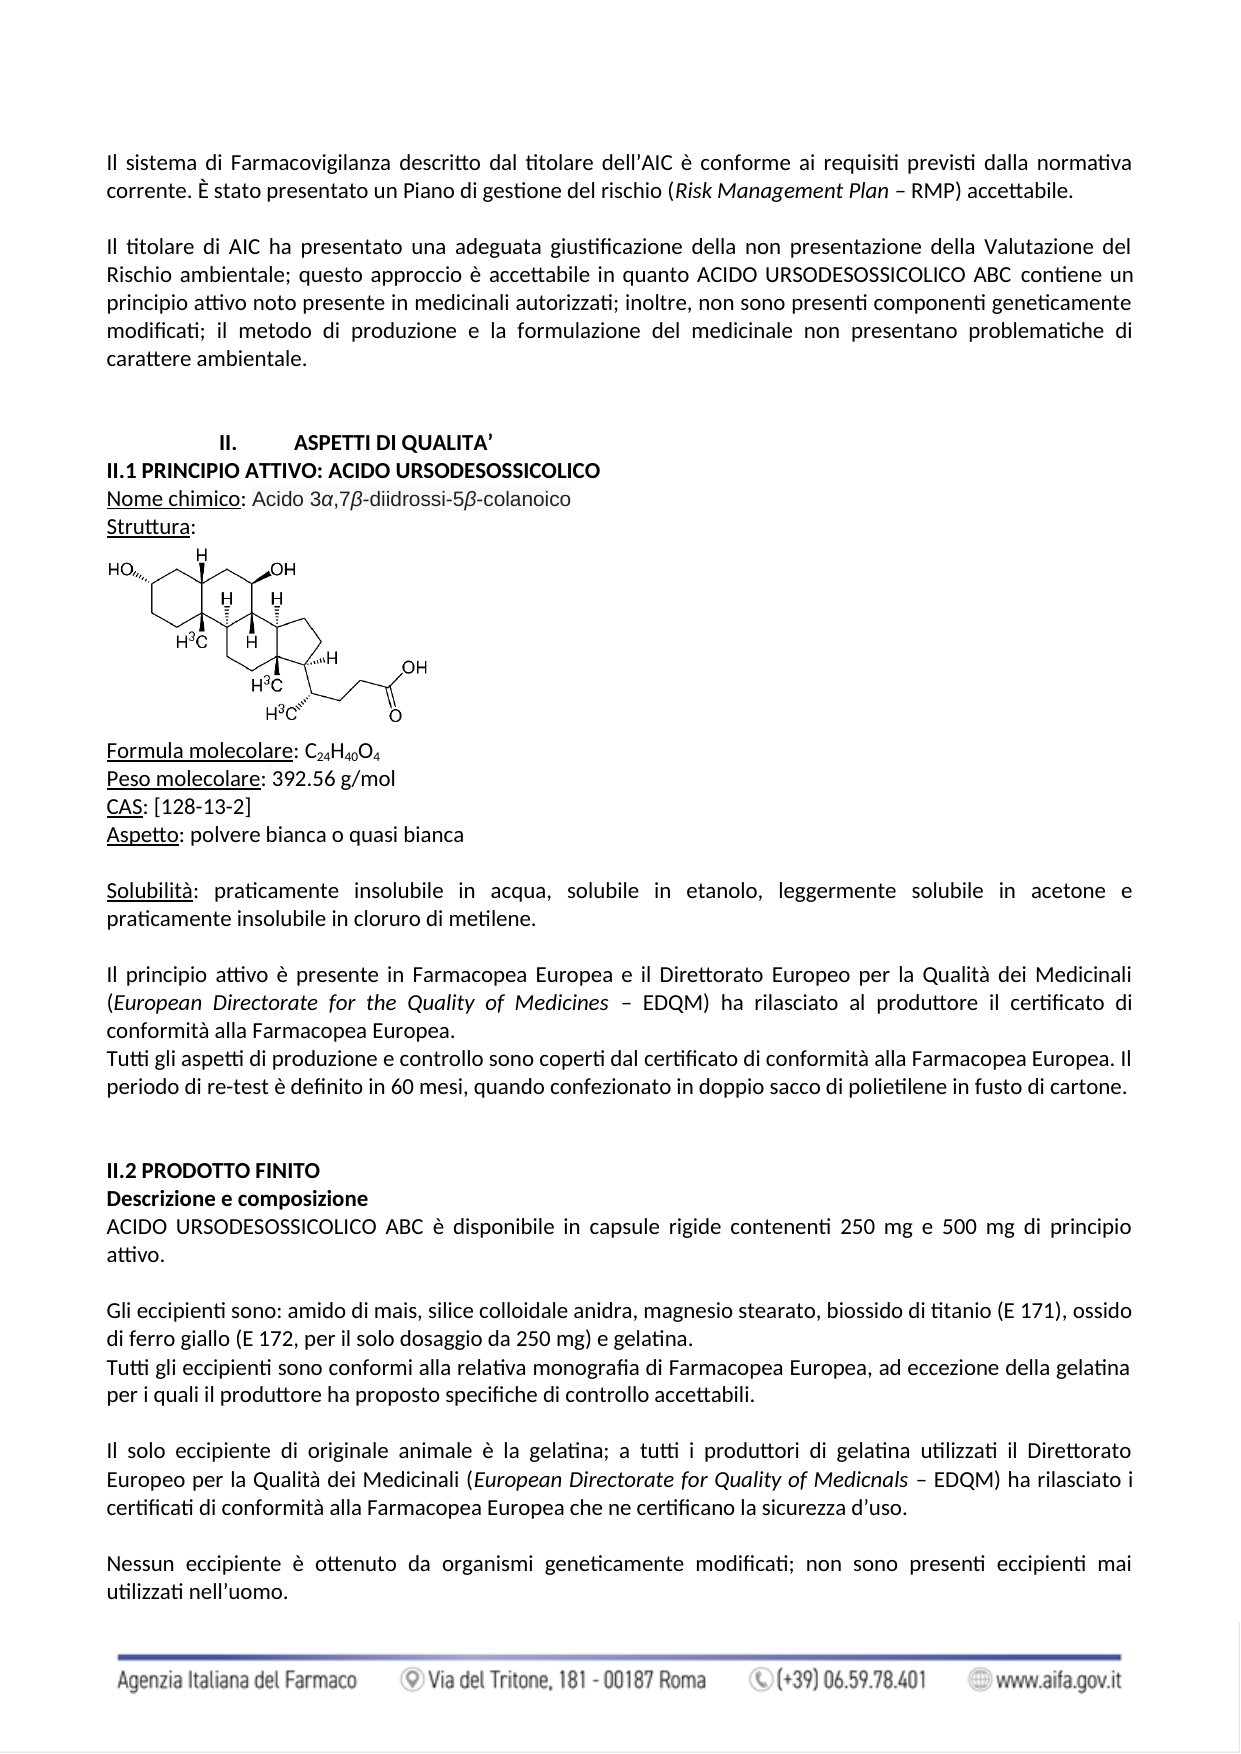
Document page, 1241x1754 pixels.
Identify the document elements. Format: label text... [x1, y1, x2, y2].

text Nome chimico: Acido 3α,7β-diidrossi-5β-colanoico [106, 484, 1134, 512]
text Solubilità: praticamente insolubile in acqua, solubile in etanolo, leggermente solubile in acetone e praticamente insolubile in cloruro di metilene. [106, 876, 1134, 932]
text CAS: [128-13-2] [106, 792, 1134, 820]
list ASPETTI DI QUALITA’ [219, 428, 1134, 456]
text Tutti gli aspetti di produzione e controllo sono coperti dal certificato di conformità alla Farmacopea Europea. Il periodo di re-test è definito in 60 mesi, quando confezionato in doppio sacco di polietilene in fusto di cartone. [106, 1044, 1134, 1100]
text II.2 PRODOTTO FINITO [106, 1156, 1134, 1184]
text Il principio attivo è presente in Farmacopea Europea e il Direttorato Europeo per la Qualità dei Medicinali (European Directorate for the Quality of Medicines – EDQM) ha rilasciato al produttore il certificato di conformità alla Farmacopea Europea. [106, 960, 1134, 1044]
text Il titolare di AIC ha presentato una adeguata giustificazione della non presentazione della Valutazione del Rischio ambientale; questo approccio è accettabile in quanto ACIDO URSODESOSSICOLICO ABC contiene un principio attivo noto presente in medicinali autorizzati; inoltre, non sono presenti componenti geneticamente modificati; il metodo di produzione e la formulazione del medicinale non presentano problematiche di carattere ambientale. [106, 232, 1134, 372]
text Tutti gli eccipienti sono conformi alla relativa monografia di Farmacopea Europea, ad eccezione della gelatina per i quali il produttore ha proposto specifiche di controllo accettabili. [106, 1353, 1132, 1409]
text Gli eccipienti sono: amido di mais, silice colloidale anidra, magnesio stearato, biossido di titanio (E 171), ossido di ferro giallo (E 172, per il solo dosaggio da 250 mg) e gelatina. [106, 1297, 1134, 1353]
text Aspetto: polvere bianca o quasi bianca [106, 820, 1134, 848]
text Descrizione e composizione [106, 1184, 1134, 1212]
picture [107, 546, 428, 724]
text Peso molecolare: 392.56 g/mol [106, 764, 266, 792]
text Nessun eccipiente è ottenuto da organismi geneticamente modificati; non sono presenti eccipienti mai utilizzati nell’uomo. [106, 1549, 1134, 1605]
text Struttura: [106, 512, 1134, 540]
text Il sistema di Farmacovigilanza descritto dal titolare dell’AIC è conforme ai requisiti previsti dalla normativa corrente. È stato presentato un Piano di gestione del rischio (Risk Management Plan – RMP) accettabile. [106, 148, 1134, 204]
text Formula molecolare: C24H40O4 [106, 736, 1134, 764]
text ACIDO URSODESOSSICOLICO ABC è disponibile in capsule rigide contenenti 250 mg e 500 mg di principio attivo. [106, 1212, 1134, 1268]
text Peso molecolare: 392.56 g/mol [272, 764, 1134, 792]
text II.1 PRINCIPIO ATTIVO: ACIDO URSODESOSSICOLICO [106, 456, 1134, 484]
picture [0, 1622, 1241, 1754]
text Il solo eccipiente di originale animale è la gelatina; a tutti i produttori di gelatina utilizzati il Direttorato Europeo per la Qualità dei Medicinali (European Directorate for Quality of Medicnals – EDQM) ha rilasciato i certificati di conformità alla Farmacopea Europea che ne certificano la sicurezza d’uso. [106, 1437, 1134, 1521]
